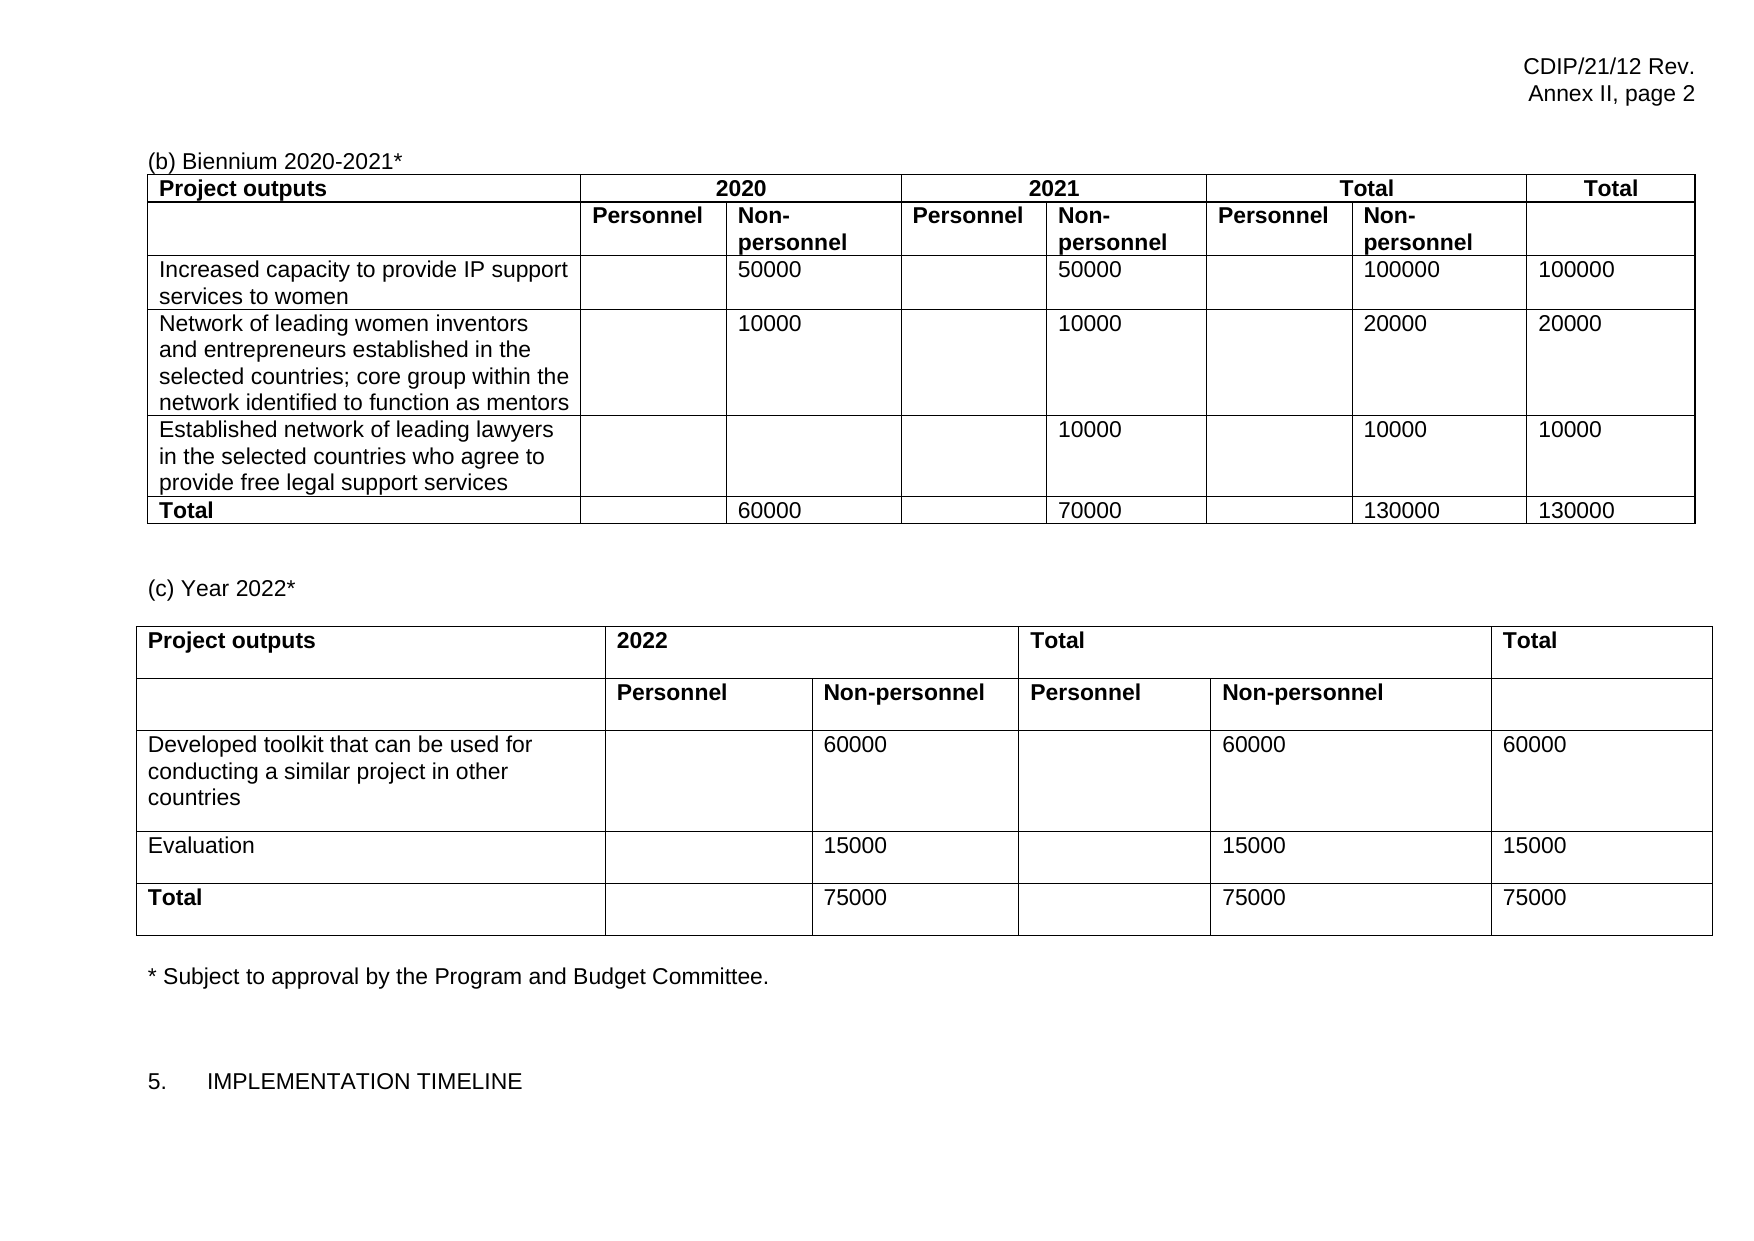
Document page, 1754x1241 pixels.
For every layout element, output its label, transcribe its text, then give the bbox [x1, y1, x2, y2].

table_cell 20000 [1353, 310, 1526, 415]
table_cell 60000 [727, 497, 901, 523]
table_cell [1207, 416, 1352, 496]
text (b) Biennium 2020-2021* [148, 148, 1695, 174]
text 5. IMPLEMENTATION TIMELINE [148, 1068, 1695, 1094]
table_cell Non-personnel [1047, 203, 1206, 255]
table_header Total [1019, 627, 1491, 678]
table_cell 100000 [1527, 256, 1694, 309]
table_cell [1019, 832, 1210, 883]
table_cell Non-personnel [727, 203, 901, 255]
table_cell 130000 [1527, 497, 1694, 523]
table_cell Personnel [902, 203, 1046, 255]
table_cell 100000 [1353, 256, 1526, 309]
table_cell [581, 310, 726, 415]
table_cell 60000 [1211, 731, 1491, 831]
table_cell 50000 [1047, 256, 1206, 309]
table_header 2021 [902, 175, 1206, 201]
table_cell 10000 [727, 310, 901, 415]
table_cell Personnel [1019, 679, 1210, 730]
table_cell [902, 497, 1046, 523]
table_cell [902, 416, 1046, 496]
text * Subject to approval by the Program and Budget Committee. [148, 963, 1695, 989]
table_cell Personnel [606, 679, 812, 730]
table_cell 75000 [1492, 884, 1712, 935]
table_cell 50000 [727, 256, 901, 309]
table_cell Developed toolkit that can be used for conducting a similar project in other countries [137, 731, 605, 831]
table_cell 75000 [1211, 884, 1491, 935]
table_header 2020 [581, 175, 901, 201]
table_header Project outputs [148, 175, 580, 201]
text (c) Year 2022* [148, 575, 1695, 601]
table_cell 15000 [1492, 832, 1712, 883]
table_cell Non-personnel [1353, 203, 1526, 255]
table_cell Increased capacity to provide IP support services to women [148, 256, 580, 309]
table_cell Non-personnel [813, 679, 1018, 730]
table_cell 15000 [1211, 832, 1491, 883]
table_header Project outputs [137, 627, 605, 678]
table_cell [1492, 679, 1712, 730]
table_cell [902, 310, 1046, 415]
table_cell [1207, 256, 1352, 309]
table_cell [902, 256, 1046, 309]
table_cell 10000 [1527, 416, 1694, 496]
table_cell Evaluation [137, 832, 605, 883]
table_header Total [1207, 175, 1526, 201]
table_cell Established network of leading lawyers in the selected countries who agree to provide free legal support services [148, 416, 580, 496]
table_cell Non-personnel [1211, 679, 1491, 730]
table_header 2022 [606, 627, 1018, 678]
table_cell Total [137, 884, 605, 935]
table_cell Total [148, 497, 580, 523]
table_cell 70000 [1047, 497, 1206, 523]
table_cell 20000 [1527, 310, 1694, 415]
table_cell [727, 416, 901, 496]
table_cell [1207, 497, 1352, 523]
table_cell [148, 203, 580, 255]
table_header Total [1492, 627, 1712, 678]
table_cell 75000 [813, 884, 1018, 935]
table_cell [606, 884, 812, 935]
table_cell 15000 [813, 832, 1018, 883]
table_cell [606, 731, 812, 831]
table_cell 60000 [1492, 731, 1712, 831]
table_cell [1019, 884, 1210, 935]
table_cell 130000 [1353, 497, 1526, 523]
table_cell [137, 679, 605, 730]
table_cell [581, 416, 726, 496]
table_cell 60000 [813, 731, 1018, 831]
table_cell [1019, 731, 1210, 831]
table_header Total [1527, 175, 1694, 201]
table_cell [581, 497, 726, 523]
table_cell 10000 [1047, 310, 1206, 415]
table_cell [1527, 203, 1694, 255]
table_cell [606, 832, 812, 883]
table_cell Personnel [581, 203, 726, 255]
table_cell 10000 [1353, 416, 1526, 496]
table_cell [1207, 310, 1352, 415]
table_cell [581, 256, 726, 309]
table_cell Network of leading women inventors and entrepreneurs established in the selected countries; core group within the network identified to function as mentors [148, 310, 580, 415]
table_cell 10000 [1047, 416, 1206, 496]
table_cell Personnel [1207, 203, 1352, 255]
